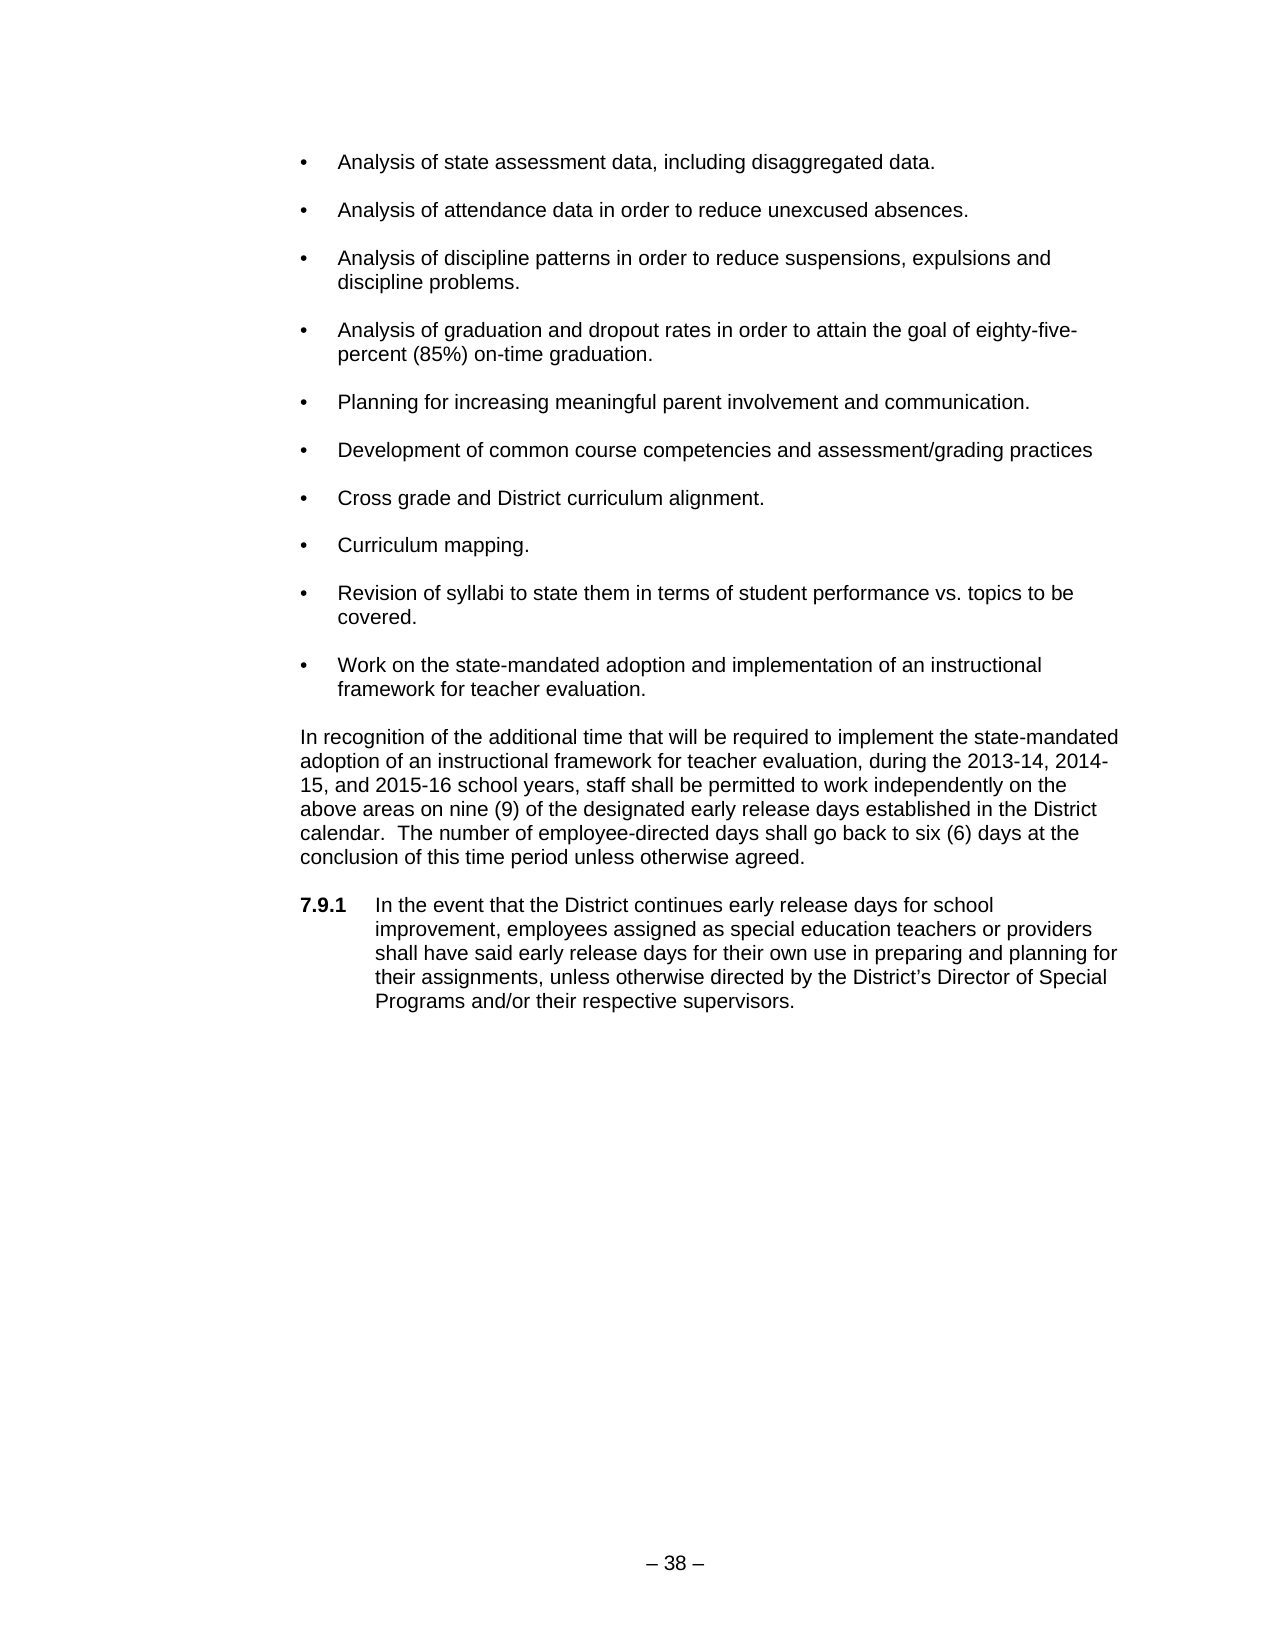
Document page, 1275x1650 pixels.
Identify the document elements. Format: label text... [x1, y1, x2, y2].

text • Analysis of attendance data in order to reduce unexcused absences. [300, 198, 1125, 222]
text • Curriculum mapping. [300, 533, 1125, 557]
text • Analysis of discipline patterns in order to reduce suspensions, expulsions and discipline problems. [300, 246, 1125, 294]
text • Work on the state-mandated adoption and implementation of an instructional framework for teacher evaluation. [300, 653, 1125, 701]
text • Revision of syllabi to state them in terms of student performance vs. topics to be covered. [300, 581, 1125, 629]
text • Planning for increasing meaningful parent involvement and communication. [300, 389, 1125, 413]
text • Analysis of graduation and dropout rates in order to attain the goal of eighty-five-percent (85%) on-time graduation. [300, 318, 1125, 366]
text • Cross grade and District curriculum alignment. [300, 485, 1125, 509]
text 7.9.1 In the event that the District continues early release days for school improvement, employees assigned as special education teachers or providers shall have said early release days for their own use in preparing and planning for their assignments, unless otherwise directed by the District’s Director of Special Programs and/or their respective supervisors. [300, 893, 1125, 1012]
text • Development of common course competencies and assessment/grading practices [300, 437, 1125, 461]
text In recognition of the additional time that will be required to implement the state-mandated adoption of an instructional framework for teacher evaluation, during the 2013-14, 2014-15, and 2015-16 school years, staff shall be permitted to work independently on the above areas on nine (9) of the designated early release days established in the District calendar. The number of employee-directed days shall go back to six (6) days at the conclusion of this time period unless otherwise agreed. [300, 725, 1125, 869]
text • Analysis of state assessment data, including disaggregated data. [300, 150, 1125, 174]
